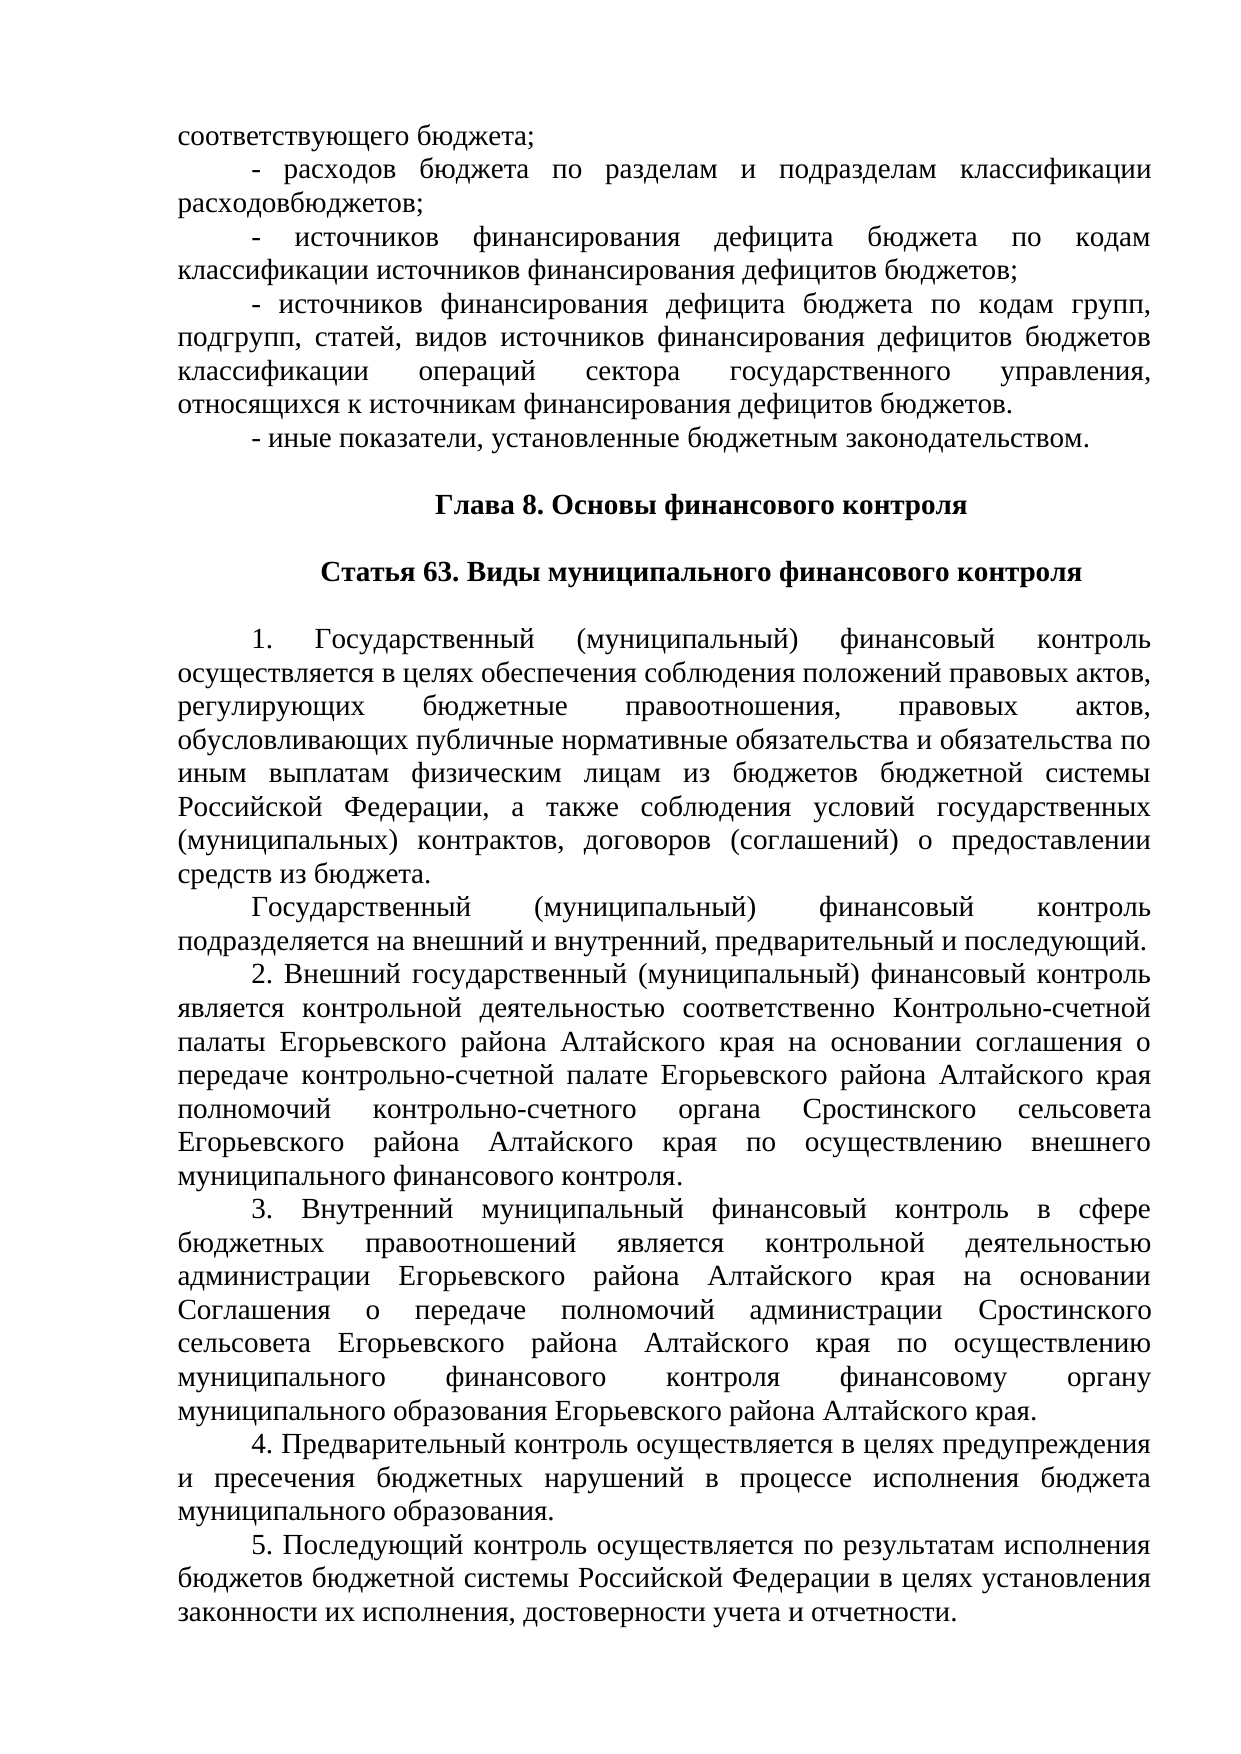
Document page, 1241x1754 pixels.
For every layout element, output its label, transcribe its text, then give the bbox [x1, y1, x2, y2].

text - источников финансирования дефицита бюджета по кодам групп, подгрупп, статей, видов источников финансирования дефицитов бюджетов классификации операций сектора государственного управления, относящихся к источникам финансирования дефицитов бюджетов. [177, 286, 1152, 420]
text Глава 8. Основы финансового контроля [177, 487, 1152, 521]
text 3. Внутренний муниципальный финансовый контроль в сфере бюджетных правоотношений является контрольной деятельностью администрации Егорьевского района Алтайского края на основании Соглашения о передаче полномочий администрации Сростинского сельсовета Егорьевского района Алтайского края по осуществлению муниципального финансового контроля финансовому органу муниципального образования Егорьевского района Алтайского края. [177, 1191, 1152, 1426]
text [177, 118, 1152, 152]
text 2. Внешний государственный (муниципальный) финансовый контроль является контрольной деятельностью соответственно Контрольно-счетной палаты Егорьевского района Алтайского края на основании соглашения о передаче контрольно-счетной палате Егорьевского района Алтайского края полномочий контрольно-счетного органа Сростинского сельсовета Егорьевского района Алтайского края по осуществлению внешнего муниципального финансового контроля. [177, 957, 1152, 1191]
text 1. Государственный (муниципальный) финансовый контроль осуществляется в целях обеспечения соблюдения положений правовых актов, регулирующих бюджетные правоотношения, правовых актов, обусловливающих публичные нормативные обязательства и обязательства по иным выплатам физическим лицам из бюджетов бюджетной системы Российской Федерации, а также соблюдения условий государственных (муниципальных) контрактов, договоров (соглашений) о предоставлении средств из бюджета. [177, 621, 1152, 889]
text - иные показатели, установленные бюджетным законодательством. [177, 420, 1152, 453]
text Статья 63. Виды муниципального финансового контроля [177, 554, 1152, 588]
text 5. Последующий контроль осуществляется по результатам исполнения бюджетов бюджетной системы Российской Федерации в целях установления законности их исполнения, достоверности учета и отчетности. [177, 1527, 1152, 1627]
text - расходов бюджета по разделам и подразделам классификации расходовбюджетов; [177, 152, 1152, 219]
text 4. Предварительный контроль осуществляется в целях предупреждения и пресечения бюджетных нарушений в процессе исполнения бюджета муниципального образования. [177, 1426, 1152, 1527]
text - источников финансирования дефицита бюджета по кодам классификации источников финансирования дефицитов бюджетов; [177, 219, 1152, 286]
text Государственный (муниципальный) финансовый контроль подразделяется на внешний и внутренний, предварительный и последующий. [177, 889, 1152, 957]
